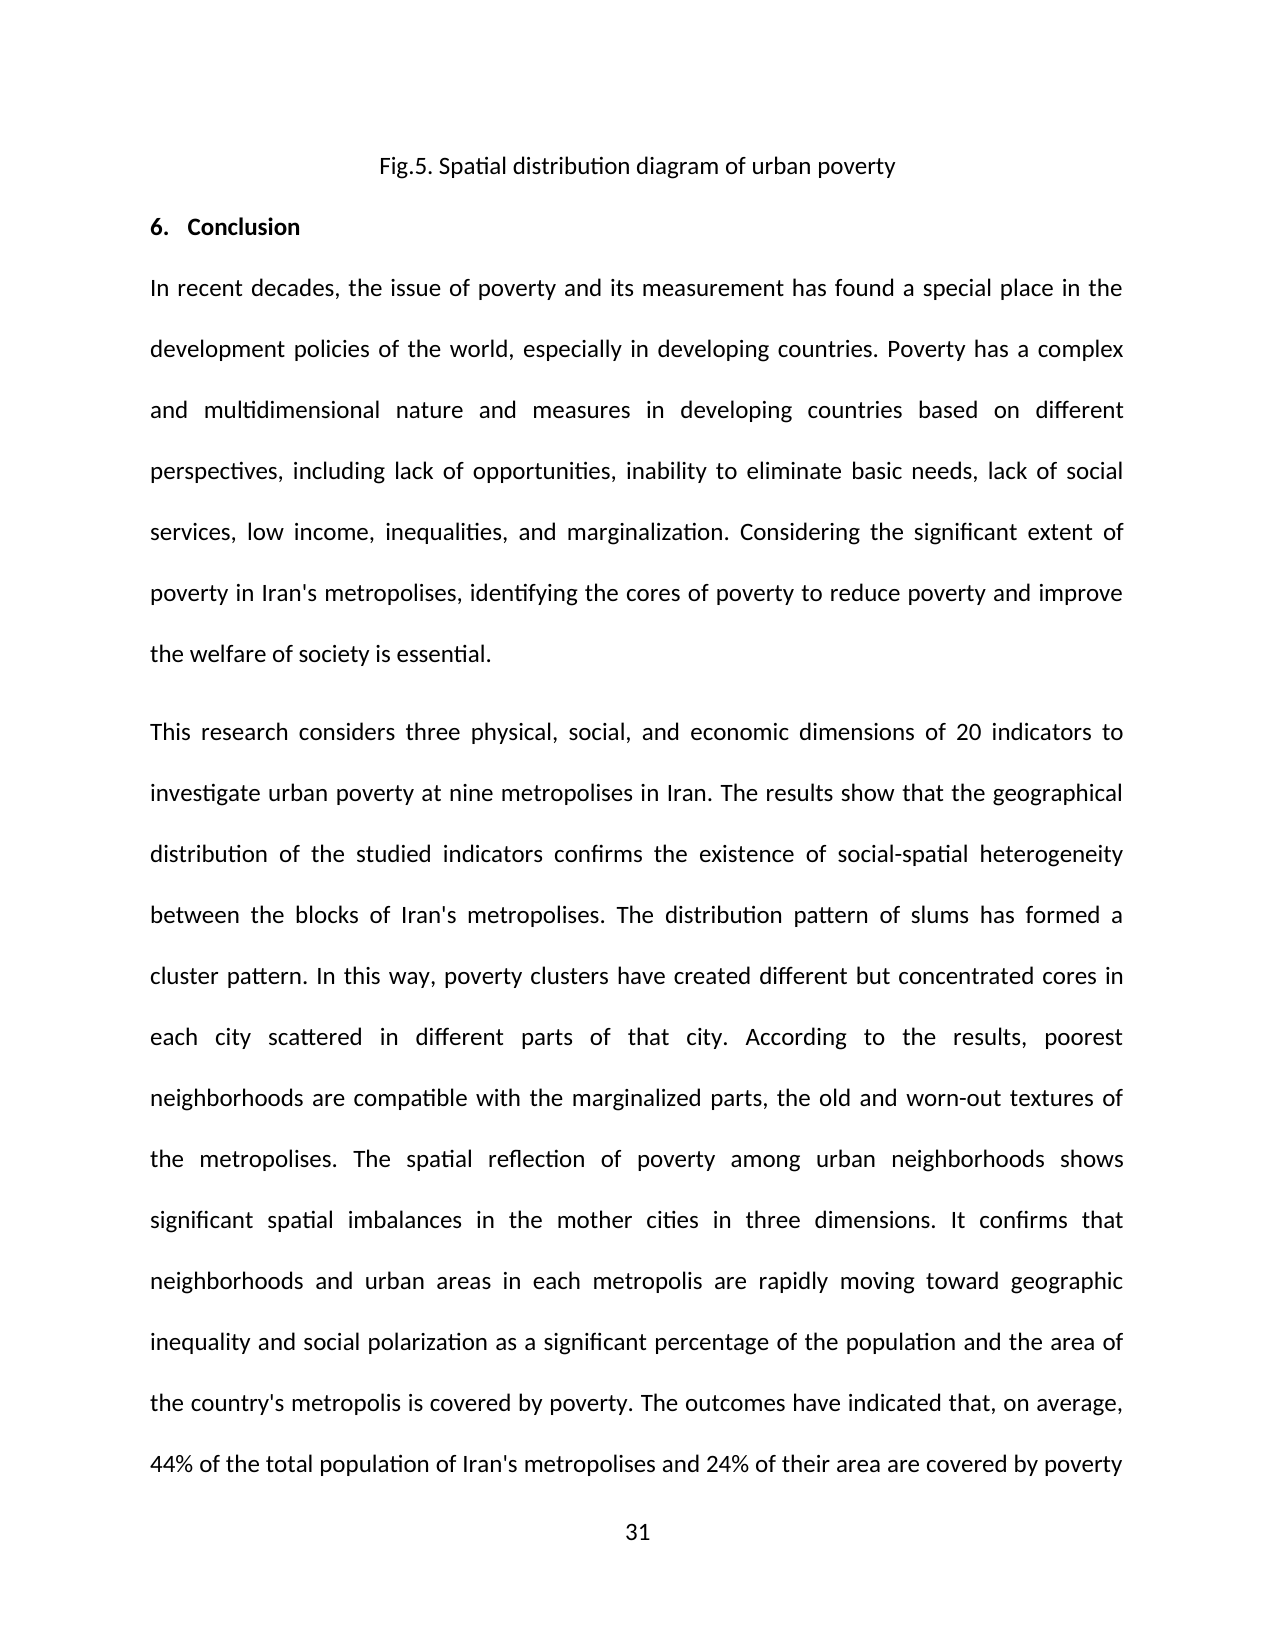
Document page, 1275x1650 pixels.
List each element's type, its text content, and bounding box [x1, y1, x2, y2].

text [150, 716, 1125, 1479]
text Fig.5. Spatial distribution diagram of urban poverty [150, 150, 1125, 181]
text In recent decades, the issue of poverty and its measurement has found a special place in the development policies of the world, especially in developing countries. Poverty has a complex and multidimensional nature and measures in developing countries based on different perspectives, including lack of opportunities, inability to eliminate basic needs, lack of social services, low income, inequalities, and marginalization. Considering the significant extent of poverty in Iran's metropolises, identifying the cores of poverty to reduce poverty and improve the welfare of society is essential. [150, 272, 1125, 669]
list Conclusion [150, 211, 1125, 242]
